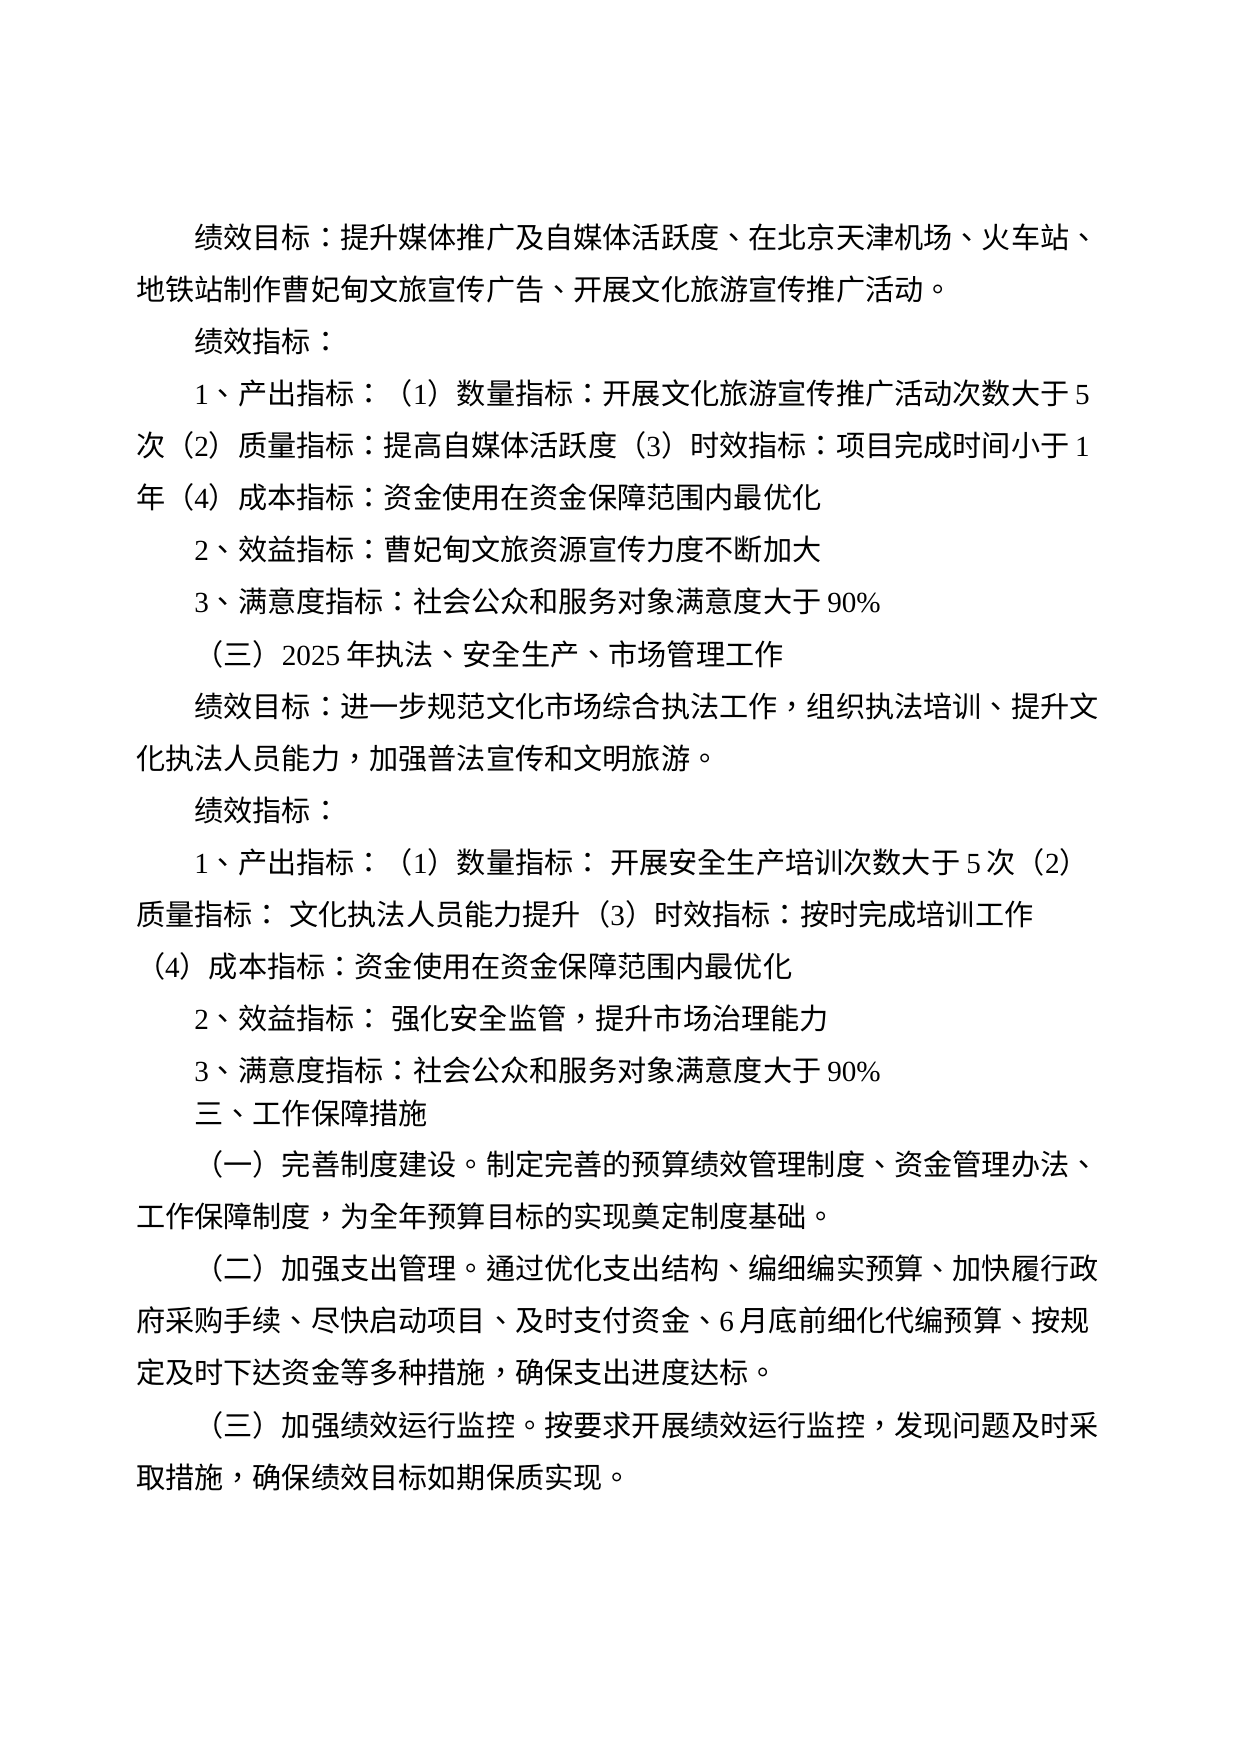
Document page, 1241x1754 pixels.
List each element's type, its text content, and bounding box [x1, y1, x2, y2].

text 2、效益指标：曹妃甸文旅资源宣传力度不断加大 [136, 519, 1104, 571]
text 3、满意度指标：社会公众和服务对象满意度大于90% [136, 1040, 1104, 1092]
text 3、满意度指标：社会公众和服务对象满意度大于90% [136, 571, 1104, 623]
text 绩效指标： [136, 311, 1104, 363]
text 绩效目标：进一步规范文化市场综合执法工作，组织执法培训、提升文化执法人员能力，加强普法宣传和文明旅游。 [136, 675, 1104, 779]
text 1、产出指标：（1）数量指标：开展文化旅游宣传推广活动次数大于5次（2）质量指标：提高自媒体活跃度（3）时效指标：项目完成时间小于1年（4）成本指标：资金使用在资金保障范围内最优化 [136, 363, 1104, 519]
text （二）加强支出管理。通过优化支出结构、编细编实预算、加快履行政府采购手续、尽快启动项目、及时支付资金、6月底前细化代编预算、按规定及时下达资金等多种措施，确保支出进度达标。 [136, 1238, 1104, 1394]
text 绩效目标：提升媒体推广及自媒体活跃度、在北京天津机场、火车站、地铁站制作曹妃甸文旅宣传广告、开展文化旅游宣传推广活动。 [136, 207, 1104, 311]
text 绩效指标： [136, 779, 1104, 832]
text 三、工作保障措施 [136, 1093, 1104, 1133]
text （三）加强绩效运行监控。按要求开展绩效运行监控，发现问题及时采取措施，确保绩效目标如期保质实现。 [136, 1394, 1104, 1498]
text （三）2025年执法、安全生产、市场管理工作 [136, 623, 1104, 675]
text 1、产出指标：（1）数量指标： 开展安全生产培训次数大于5次（2）质量指标： 文化执法人员能力提升（3）时效指标：按时完成培训工作（4）成本指标：资金使用在资金保障范围内最优化 [136, 832, 1104, 988]
text 2、效益指标： 强化安全监管，提升市场治理能力 [136, 988, 1104, 1040]
text （一）完善制度建设。制定完善的预算绩效管理制度、资金管理办法、工作保障制度，为全年预算目标的实现奠定制度基础。 [136, 1134, 1104, 1238]
